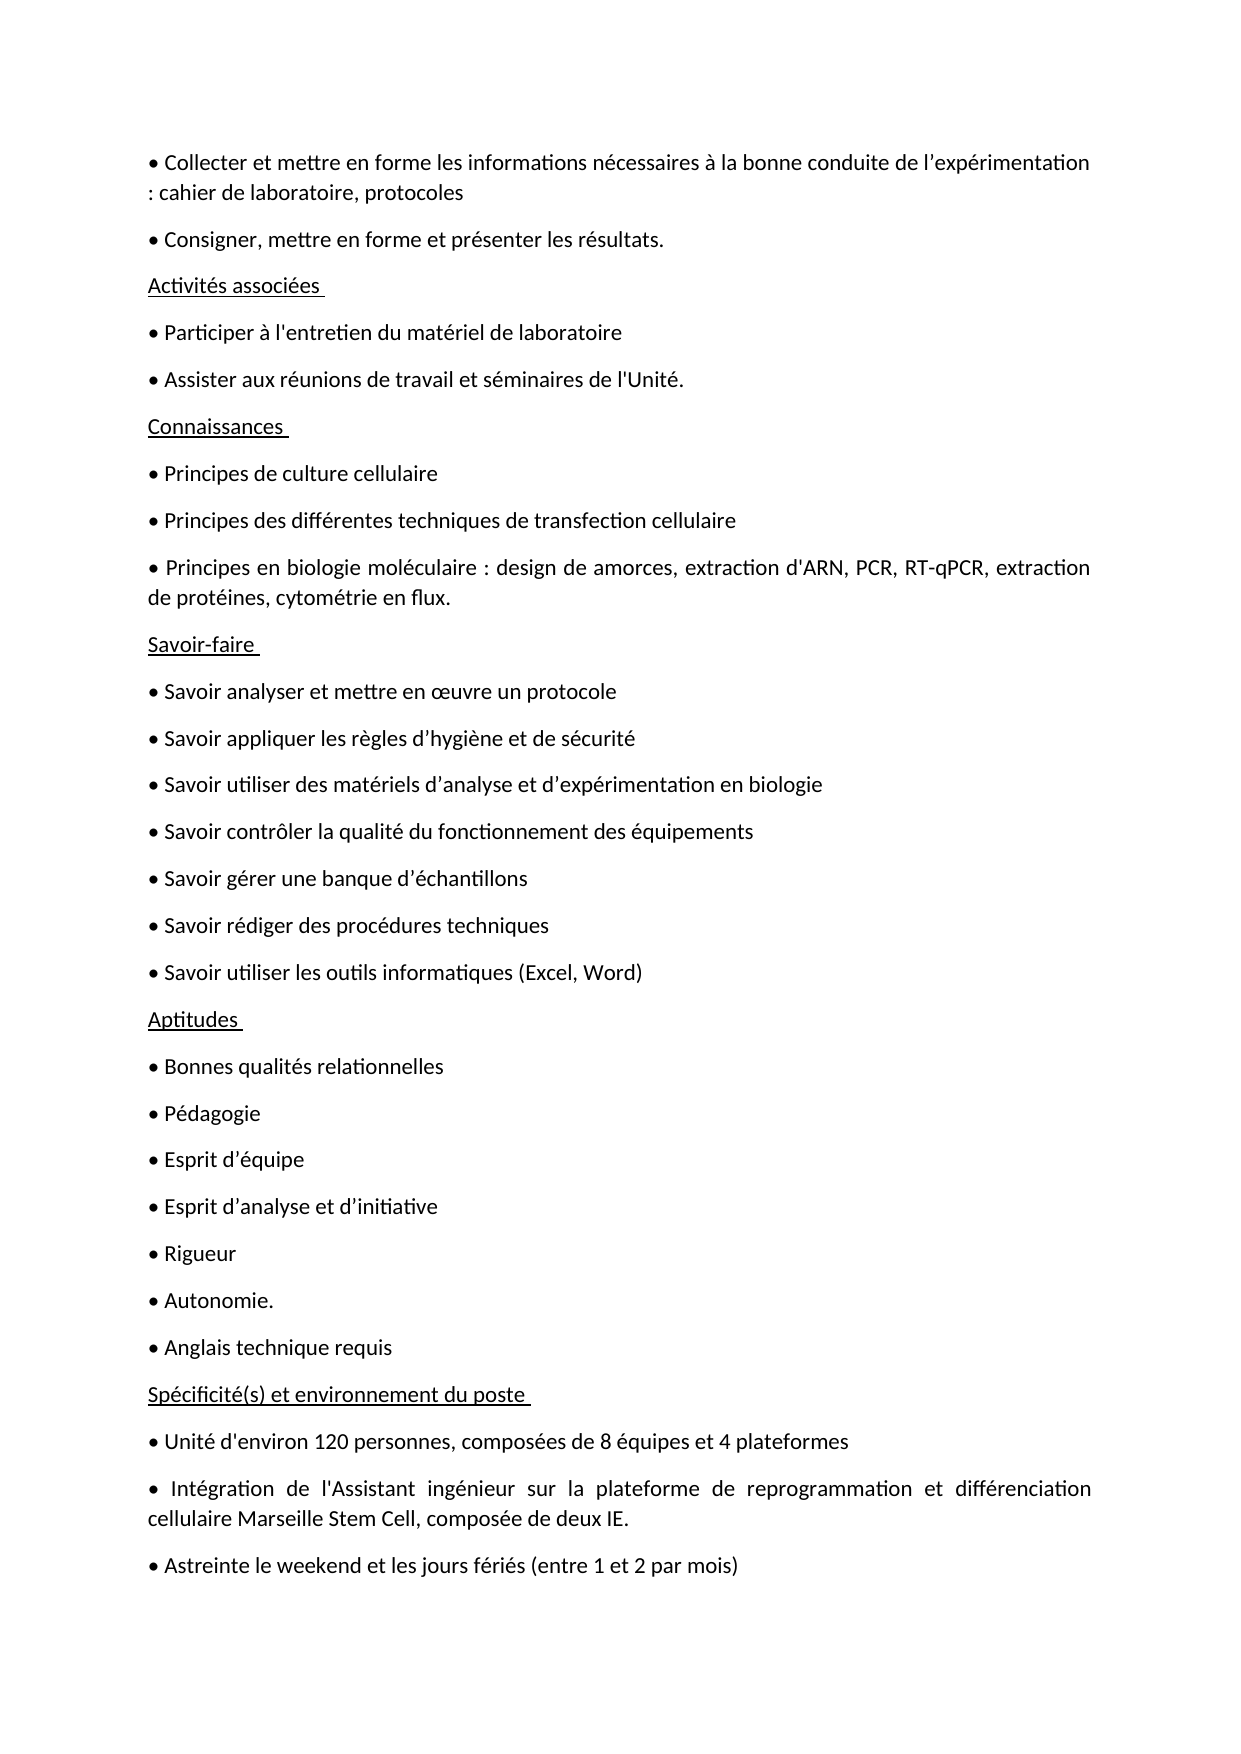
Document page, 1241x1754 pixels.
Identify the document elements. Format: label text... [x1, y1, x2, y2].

text • Rigueur [148, 1239, 1093, 1267]
text • Unité d'environ 120 personnes, composées de 8 équipes et 4 plateformes [148, 1427, 1093, 1455]
text • Savoir analyser et mettre en œuvre un protocole [148, 677, 1093, 705]
text • Esprit d’équipe [148, 1146, 1093, 1173]
text • Principes de culture cellulaire [148, 459, 1093, 487]
text • Savoir rédiger des procédures techniques [148, 911, 1093, 939]
text • Principes des différentes techniques de transfection cellulaire [148, 506, 1093, 534]
text • Bonnes qualités relationnelles [148, 1052, 1093, 1080]
text • Esprit d’analyse et d’initiative [148, 1192, 1093, 1220]
text • Savoir gérer une banque d’échantillons [148, 864, 1093, 892]
text • Intégration de l'Assistant ingénieur sur la plateforme de reprogrammation et différenciation cellulaire Marseille Stem Cell, composée de deux IE. [148, 1474, 1093, 1532]
text • Savoir utiliser les outils informatiques (Excel, Word) [148, 958, 1093, 986]
text Aptitudes [148, 1005, 1093, 1033]
text Activités associées [148, 272, 1093, 299]
text • Savoir contrôler la qualité du fonctionnement des équipements [148, 817, 1093, 845]
text • Principes en biologie moléculaire : design de amorces, extraction d'ARN, PCR, RT-qPCR, extraction de protéines, cytométrie en flux. [148, 553, 1093, 611]
text Connaissances [148, 412, 1093, 440]
text Savoir-faire [148, 630, 1093, 658]
text • Consigner, mettre en forme et présenter les résultats. [148, 225, 1093, 253]
text • Pédagogie [148, 1099, 1093, 1127]
text • Astreinte le weekend et les jours fériés (entre 1 et 2 par mois) [148, 1551, 1093, 1579]
text • Autonomie. [148, 1286, 1093, 1314]
text Spécificité(s) et environnement du poste [148, 1380, 1093, 1408]
text • Assister aux réunions de travail et séminaires de l'Unité. [148, 365, 1093, 393]
text • Savoir utiliser des matériels d’analyse et d’expérimentation en biologie [148, 771, 1093, 798]
text • Anglais technique requis [148, 1333, 1093, 1361]
text • Savoir appliquer les règles d’hygiène et de sécurité [148, 724, 1093, 752]
text • Collecter et mettre en forme les informations nécessaires à la bonne conduite de l’expérimentation : cahier de laboratoire, protocoles [148, 148, 1093, 206]
text • Participer à l'entretien du matériel de laboratoire [148, 318, 1093, 346]
